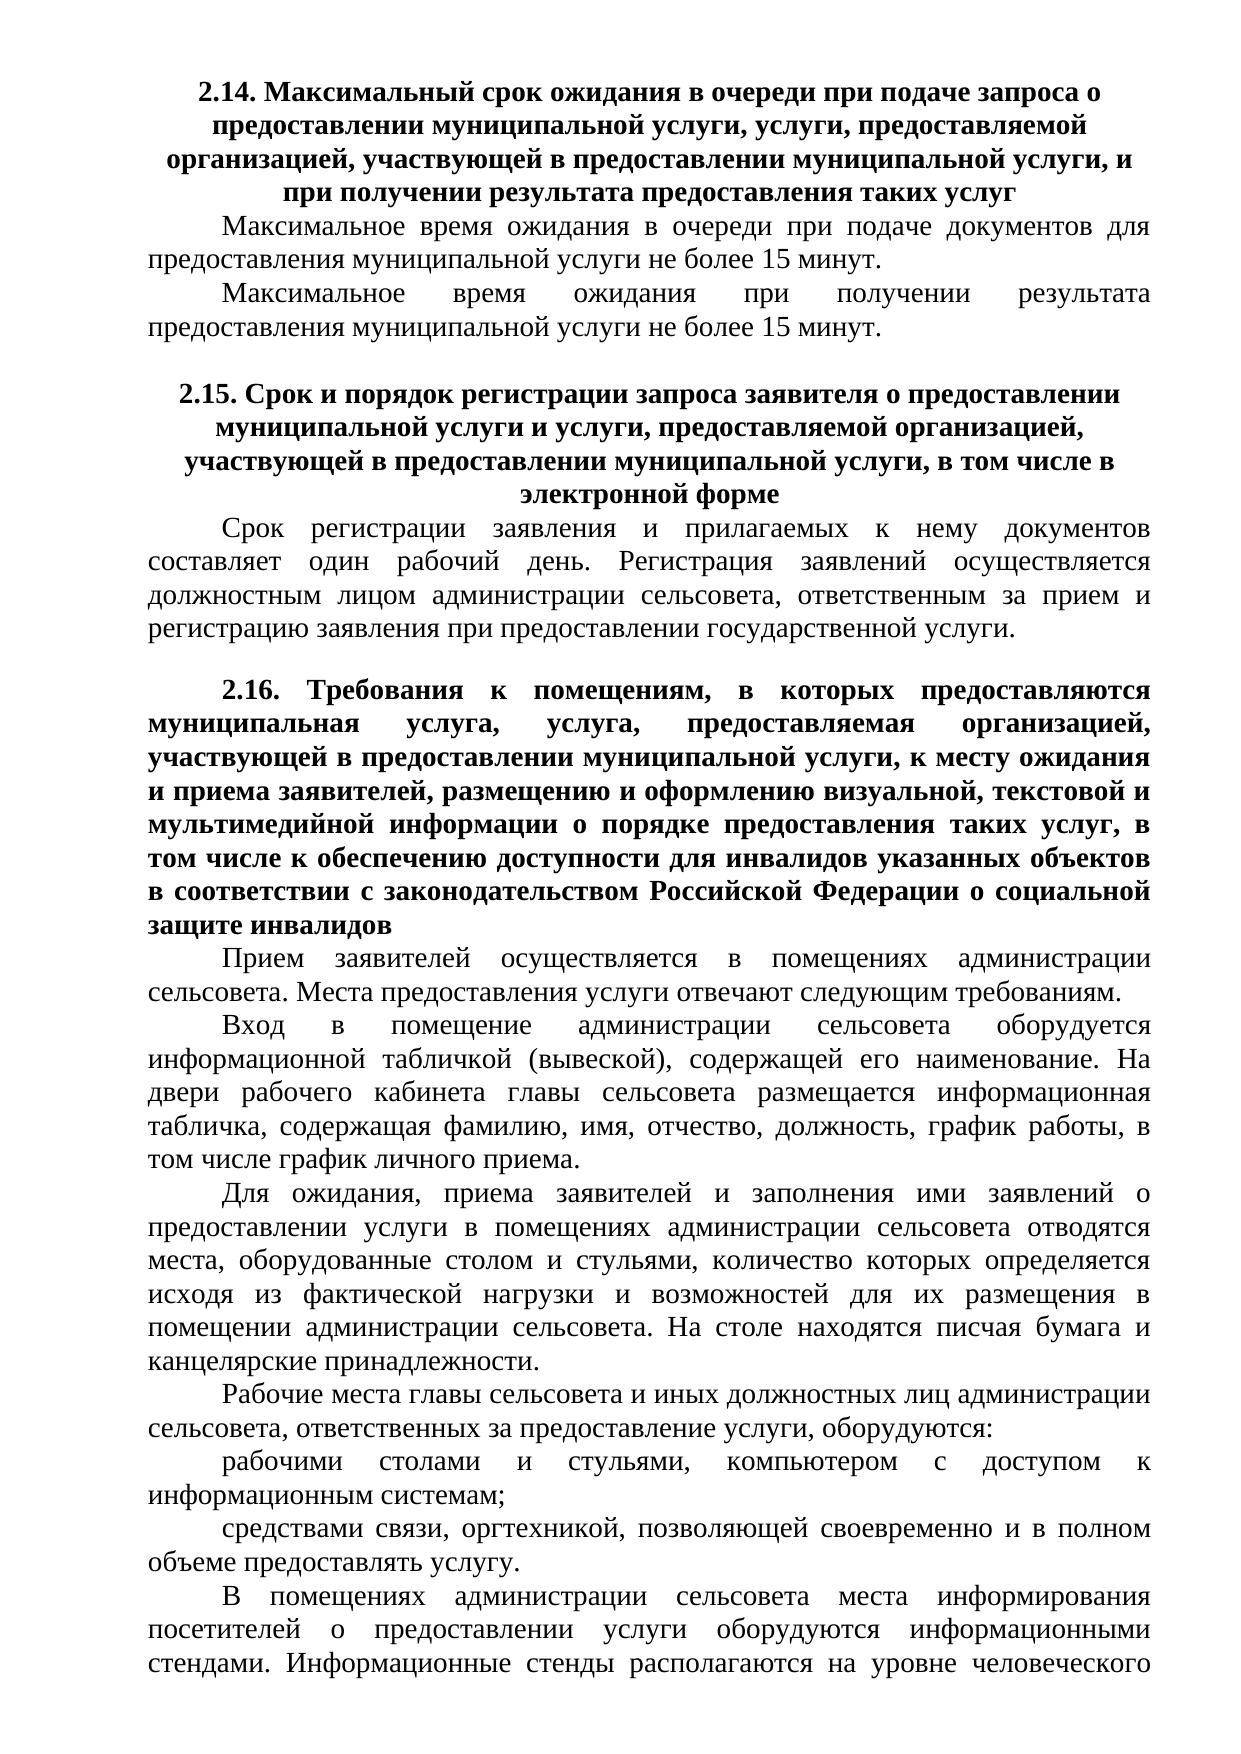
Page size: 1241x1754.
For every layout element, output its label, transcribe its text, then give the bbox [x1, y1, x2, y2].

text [148, 1578, 1152, 1678]
text средствами связи, оргтехникой, позволяющей своевременно и в полном объеме предоставлять услугу. [148, 1511, 1152, 1578]
text Максимальное время ожидания в очереди при подаче документов для предоставления муниципальной услуги не более 15 минут. [148, 208, 1152, 275]
text Срок регистрации заявления и прилагаемых к нему документов составляет один рабочий день. Регистрация заявлений осуществляется должностным лицом администрации сельсовета, ответственным за прием и регистрацию заявления при предоставлении государственной услуги. [148, 510, 1152, 644]
text Максимальное время ожидания при получении результата предоставления муниципальной услуги не более 15 минут. [148, 275, 1152, 342]
text 2.14. Максимальный срок ожидания в очереди при подаче запроса о предоставлении муниципальной услуги, услуги, предоставляемой организацией, участвующей в предоставлении муниципальной услуги, и при получении результата предоставления таких услуг [148, 74, 1152, 208]
text рабочими столами и стульями, компьютером с доступом к информационным системам; [148, 1443, 1152, 1511]
text Вход в помещение администрации сельсовета оборудуется информационной табличкой (вывеской), содержащей его наименование. На двери рабочего кабинета главы сельсовета размещается информационная табличка, содержащая фамилию, имя, отчество, должность, график работы, в том числе график личного приема. [148, 1007, 1152, 1175]
text Прием заявителей осуществляется в помещениях администрации сельсовета. Места предоставления услуги отвечают следующим требованиям. [148, 940, 1152, 1007]
text 2.15. Срок и порядок регистрации запроса заявителя о предоставлении муниципальной услуги и услуги, предоставляемой организацией, участвующей в предоставлении муниципальной услуги, в том числе в электронной форме [148, 376, 1152, 510]
text Рабочие места главы сельсовета и иных должностных лиц администрации сельсовета, ответственных за предоставление услуги, оборудуются: [148, 1376, 1152, 1443]
text Для ожидания, приема заявителей и заполнения ими заявлений о предоставлении услуги в помещениях администрации сельсовета отводятся места, оборудованные столом и стульями, количество которых определяется исходя из фактической нагрузки и возможностей для их размещения в помещении администрации сельсовета. На столе находятся писчая бумага и канцелярские принадлежности. [148, 1175, 1152, 1376]
text 2.16. Требования к помещениям, в которых предоставляются муниципальная услуга, услуга, предоставляемая организацией, участвующей в предоставлении муниципальной услуги, к месту ожидания и приема заявителей, размещению и оформлению визуальной, текстовой и мультимедийной информации о порядке предоставления таких услуг, в том числе к обеспечению доступности для инвалидов указанных объектов в соответствии с законодательством Российской Федерации о социальной защите инвалидов [148, 672, 1152, 940]
